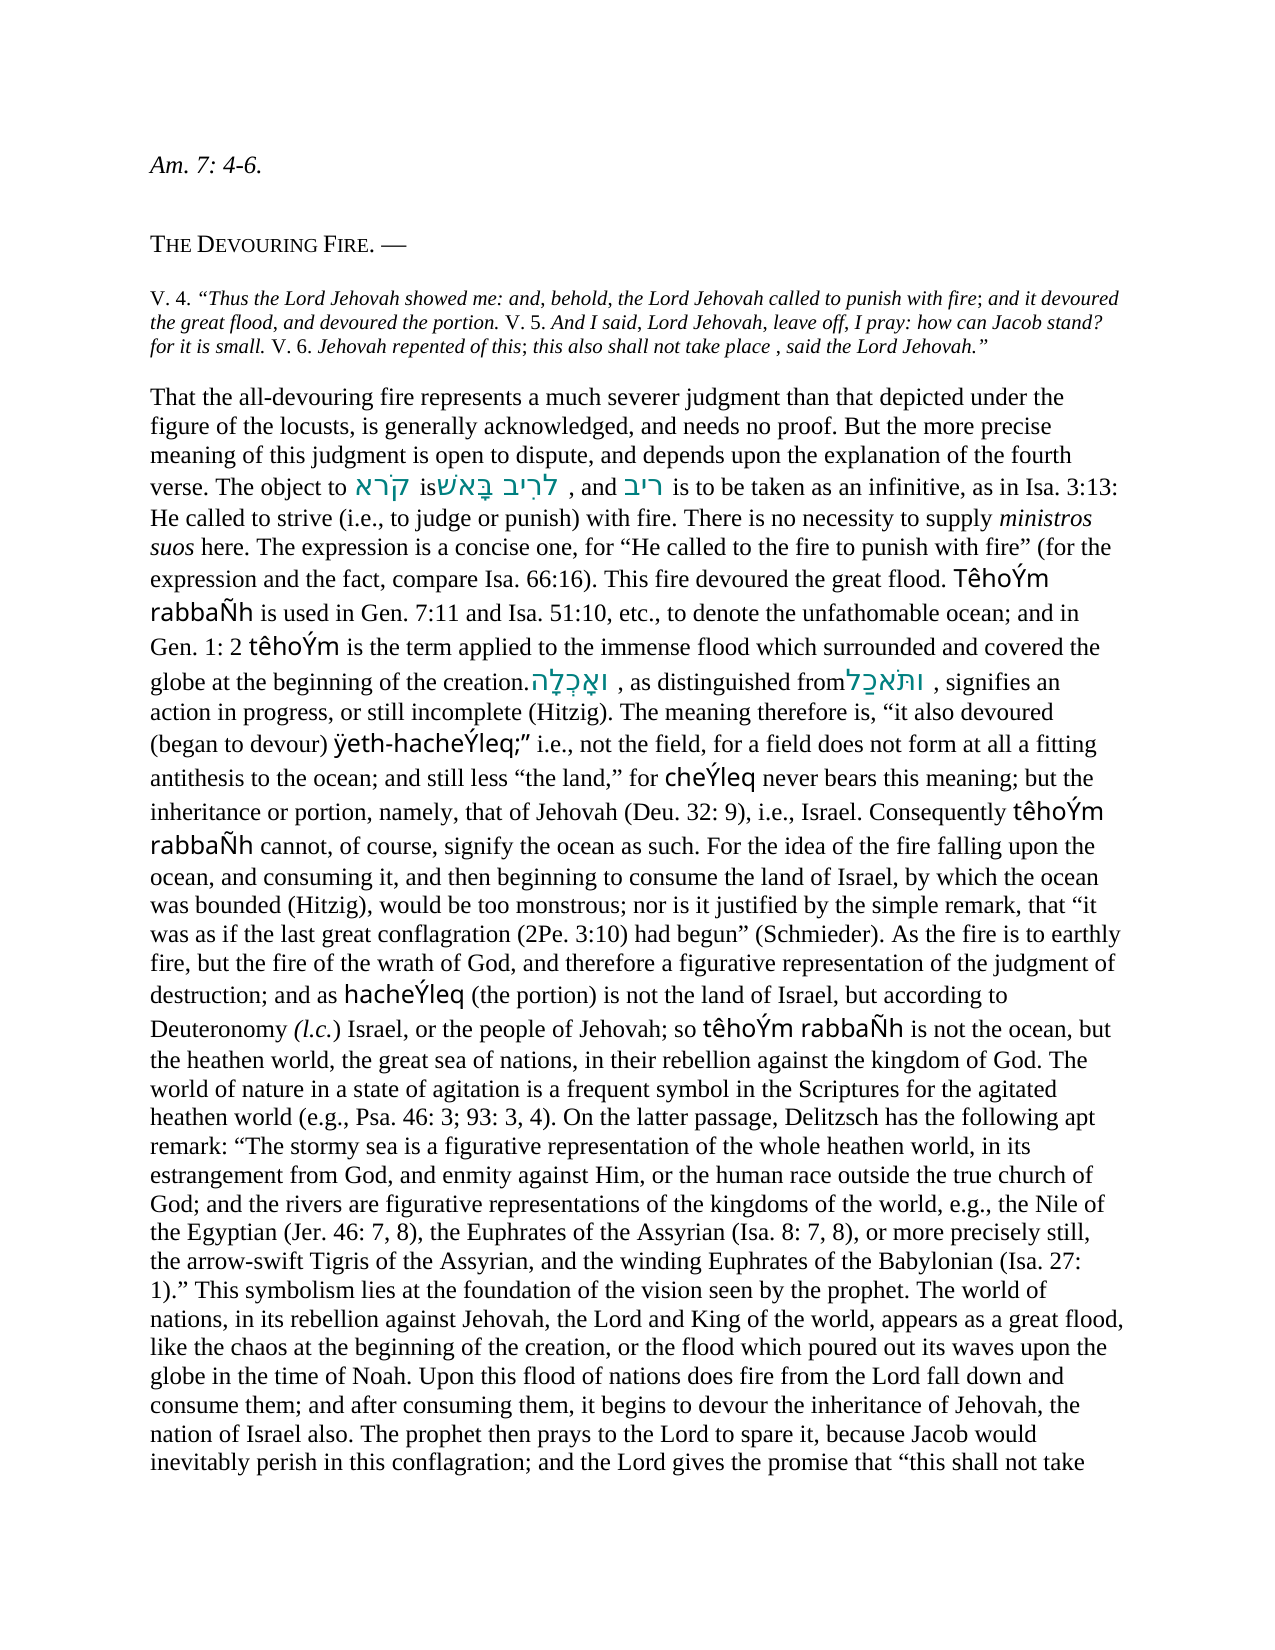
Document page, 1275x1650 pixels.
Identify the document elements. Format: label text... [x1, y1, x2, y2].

subtitle Am. 7: 4-6. [150, 150, 1125, 179]
text THE DEVOURING FIRE. — [150, 229, 1125, 257]
text V. 4. “Thus the Lord Jehovah showed me: and, behold, the Lord Jehovah called to punish with fire; and it devoured the great flood, and devoured the portion. V. 5. And I said, Lord Jehovah, leave off, I pray: how can Jacob stand? for it is small. V. 6. Jehovah repented of this; this also shall not take place , said the Lord Jehovah.” [150, 286, 1125, 358]
